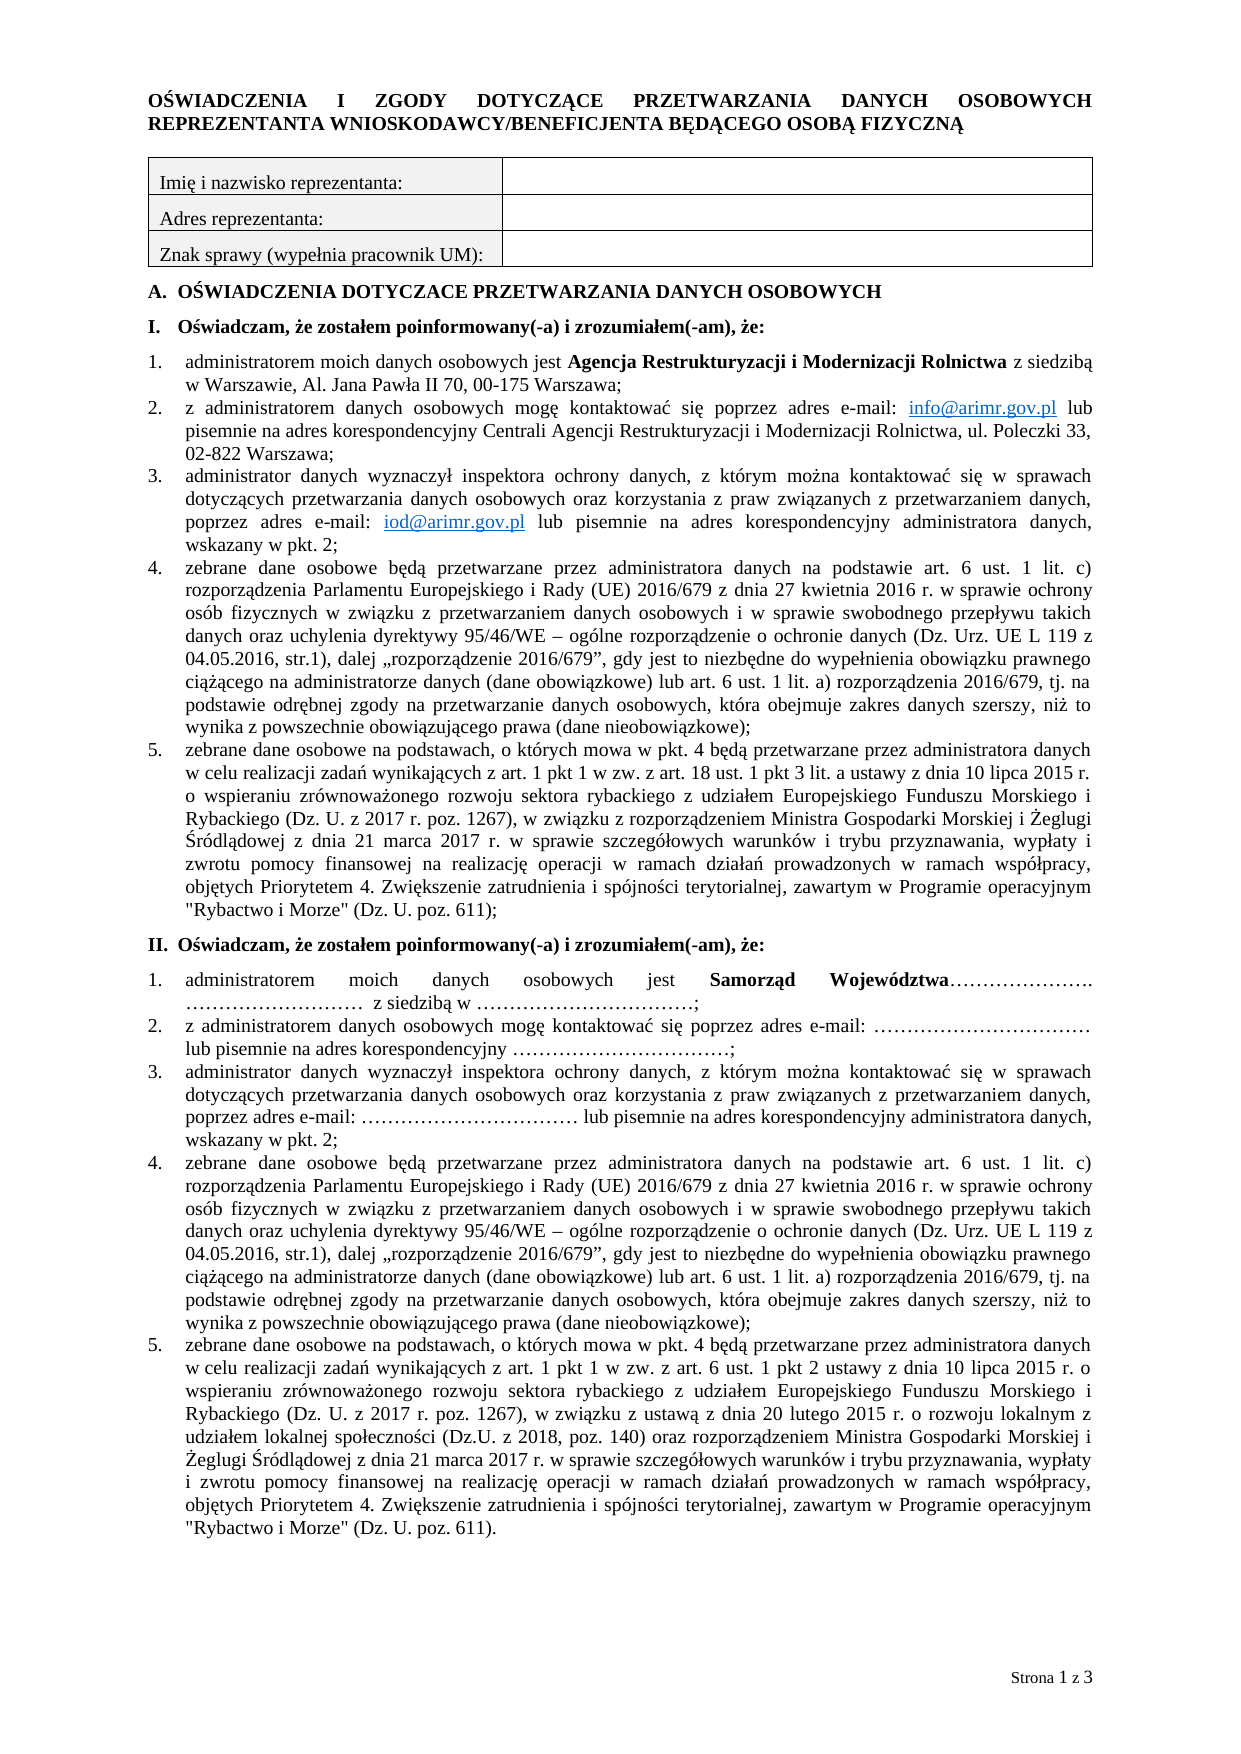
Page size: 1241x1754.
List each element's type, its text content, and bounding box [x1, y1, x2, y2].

list zebrane dane osobowe będą przetwarzane przez administratora danych na podstawie art. 6 ust. 1 lit. c) rozporządzenia Parlamentu Europejskiego i Rady (UE) 2016/679 z dnia 27 kwietnia 2016 r. w sprawie ochrony osób fizycznych w związku z przetwarzaniem danych osobowych i w sprawie swobodnego przepływu takich danych oraz uchylenia dyrektywy 95/46/WE – ogólne rozporządzenie o ochronie danych (Dz. Urz. UE L 119 z 04.05.2016, str.1), dalej „rozporządzenie 2016/679”, gdy jest to niezbędne do wypełnienia obowiązku prawnego ciążącego na administratorze danych (dane obowiązkowe) lub art. 6 ust. 1 lit. a) rozporządzenia 2016/679, tj. na podstawie odrębnej zgody na przetwarzanie danych osobowych, która obejmuje zakres danych szerszy, niż to wynika z powszechnie obowiązującego prawa (dane nieobowiązkowe); [148, 556, 1093, 738]
list OŚWIADCZENIA I ZGODY DOTYCZĄCE PRZETWARZANIA DANYCH OSOBOWYCH REPREZENTANTA WNIOSKODAWCY/BENEFICJENTA BĘDĄCEGO OSOBĄ FIZYCZNĄ [148, 89, 1093, 134]
list Oświadczam, że zostałem poinformowany(-a) i zrozumiałem(-am), że: [148, 315, 1093, 338]
list administrator danych wyznaczył inspektora ochrony danych, z którym można kontaktować się w sprawach dotyczących przetwarzania danych osobowych oraz korzystania z praw związanych z przetwarzaniem danych, poprzez adres e-mail: …………………………… lub pisemnie na adres korespondencyjny administratora danych, wskazany w pkt. 2; [148, 1060, 1093, 1151]
list z administratorem danych osobowych mogę kontaktować się poprzez adres e-mail: …………………………… lub pisemnie na adres korespondencyjny ……………………………; [148, 1014, 1093, 1060]
table_cell Znak sprawy (wypełnia pracownik UM): [149, 231, 502, 266]
table_cell Adres reprezentanta: [149, 195, 502, 230]
list Oświadczam, że zostałem poinformowany(-a) i zrozumiałem(-am), że: [148, 933, 1093, 956]
table_header [503, 158, 1092, 193]
table_cell [503, 195, 1092, 230]
list zebrane dane osobowe na podstawach, o których mowa w pkt. 4 będą przetwarzane przez administratora danych w celu realizacji zadań wynikających z art. 1 pkt 1 w zw. z art. 18 ust. 1 pkt 3 lit. a ustawy z dnia 10 lipca 2015 r. o wspieraniu zrównoważonego rozwoju sektora rybackiego z udziałem Europejskiego Funduszu Morskiego i Rybackiego (Dz. U. z 2017 r. poz. 1267), w związku z rozporządzeniem Ministra Gospodarki Morskiej i Żeglugi Śródlądowej z dnia 21 marca 2017 r. w sprawie szczegółowych warunków i trybu przyznawania, wypłaty i zwrotu pomocy finansowej na realizację operacji w ramach działań prowadzonych w ramach współpracy, objętych Priorytetem 4. Zwiększenie zatrudnienia i spójności terytorialnej, zawartym w Programie operacyjnym "Rybactwo i Morze" (Dz. U. poz. 611); [148, 738, 1093, 921]
list zebrane dane osobowe na podstawach, o których mowa w pkt. 4 będą przetwarzane przez administratora danych w celu realizacji zadań wynikających z art. 1 pkt 1 w zw. z art. 6 ust. 1 pkt 2 ustawy z dnia 10 lipca 2015 r. o wspieraniu zrównoważonego rozwoju sektora rybackiego z udziałem Europejskiego Funduszu Morskiego i Rybackiego (Dz. U. z 2017 r. poz. 1267), w związku z ustawą z dnia 20 lutego 2015 r. o rozwoju lokalnym z udziałem lokalnej społeczności (Dz.U. z 2018, poz. 140) oraz rozporządzeniem Ministra Gospodarki Morskiej i Żeglugi Śródlądowej z dnia 21 marca 2017 r. w sprawie szczegółowych warunków i trybu przyznawania, wypłaty i zwrotu pomocy finansowej na realizację operacji w ramach działań prowadzonych w ramach współpracy, objętych Priorytetem 4. Zwiększenie zatrudnienia i spójności terytorialnej, zawartym w Programie operacyjnym "Rybactwo i Morze" (Dz. U. poz. 611). [148, 1333, 1093, 1539]
table_header Imię i nazwisko reprezentanta: [149, 158, 502, 193]
list administratorem moich danych osobowych jest Samorząd Województwa………………….……………………… z siedzibą w ……………………………; [148, 968, 1093, 1014]
list z administratorem danych osobowych mogę kontaktować się poprzez adres e-mail: info@arimr.gov.pl lub pisemnie na adres korespondencyjny Centrali Agencji Restrukturyzacji i Modernizacji Rolnictwa, ul. Poleczki 33, 02-822 Warszawa; [148, 396, 1093, 464]
list administratorem moich danych osobowych jest Agencja Restrukturyzacji i Modernizacji Rolnictwa z siedzibą w Warszawie, Al. Jana Pawła II 70, 00-175 Warszawa; [148, 350, 1093, 396]
table_cell [503, 231, 1092, 266]
list administrator danych wyznaczył inspektora ochrony danych, z którym można kontaktować się w sprawach dotyczących przetwarzania danych osobowych oraz korzystania z praw związanych z przetwarzaniem danych, poprzez adres e-mail: iod@arimr.gov.pl lub pisemnie na adres korespondencyjny administratora danych, wskazany w pkt. 2; [148, 464, 1093, 556]
list OŚWIADCZENIA DOTYCZACE PRZETWARZANIA DANYCH OSOBOWYCH [148, 280, 1093, 302]
list zebrane dane osobowe będą przetwarzane przez administratora danych na podstawie art. 6 ust. 1 lit. c) rozporządzenia Parlamentu Europejskiego i Rady (UE) 2016/679 z dnia 27 kwietnia 2016 r. w sprawie ochrony osób fizycznych w związku z przetwarzaniem danych osobowych i w sprawie swobodnego przepływu takich danych oraz uchylenia dyrektywy 95/46/WE – ogólne rozporządzenie o ochronie danych (Dz. Urz. UE L 119 z 04.05.2016, str.1), dalej „rozporządzenie 2016/679”, gdy jest to niezbędne do wypełnienia obowiązku prawnego ciążącego na administratorze danych (dane obowiązkowe) lub art. 6 ust. 1 lit. a) rozporządzenia 2016/679, tj. na podstawie odrębnej zgody na przetwarzanie danych osobowych, która obejmuje zakres danych szerszy, niż to wynika z powszechnie obowiązującego prawa (dane nieobowiązkowe); [148, 1151, 1093, 1333]
